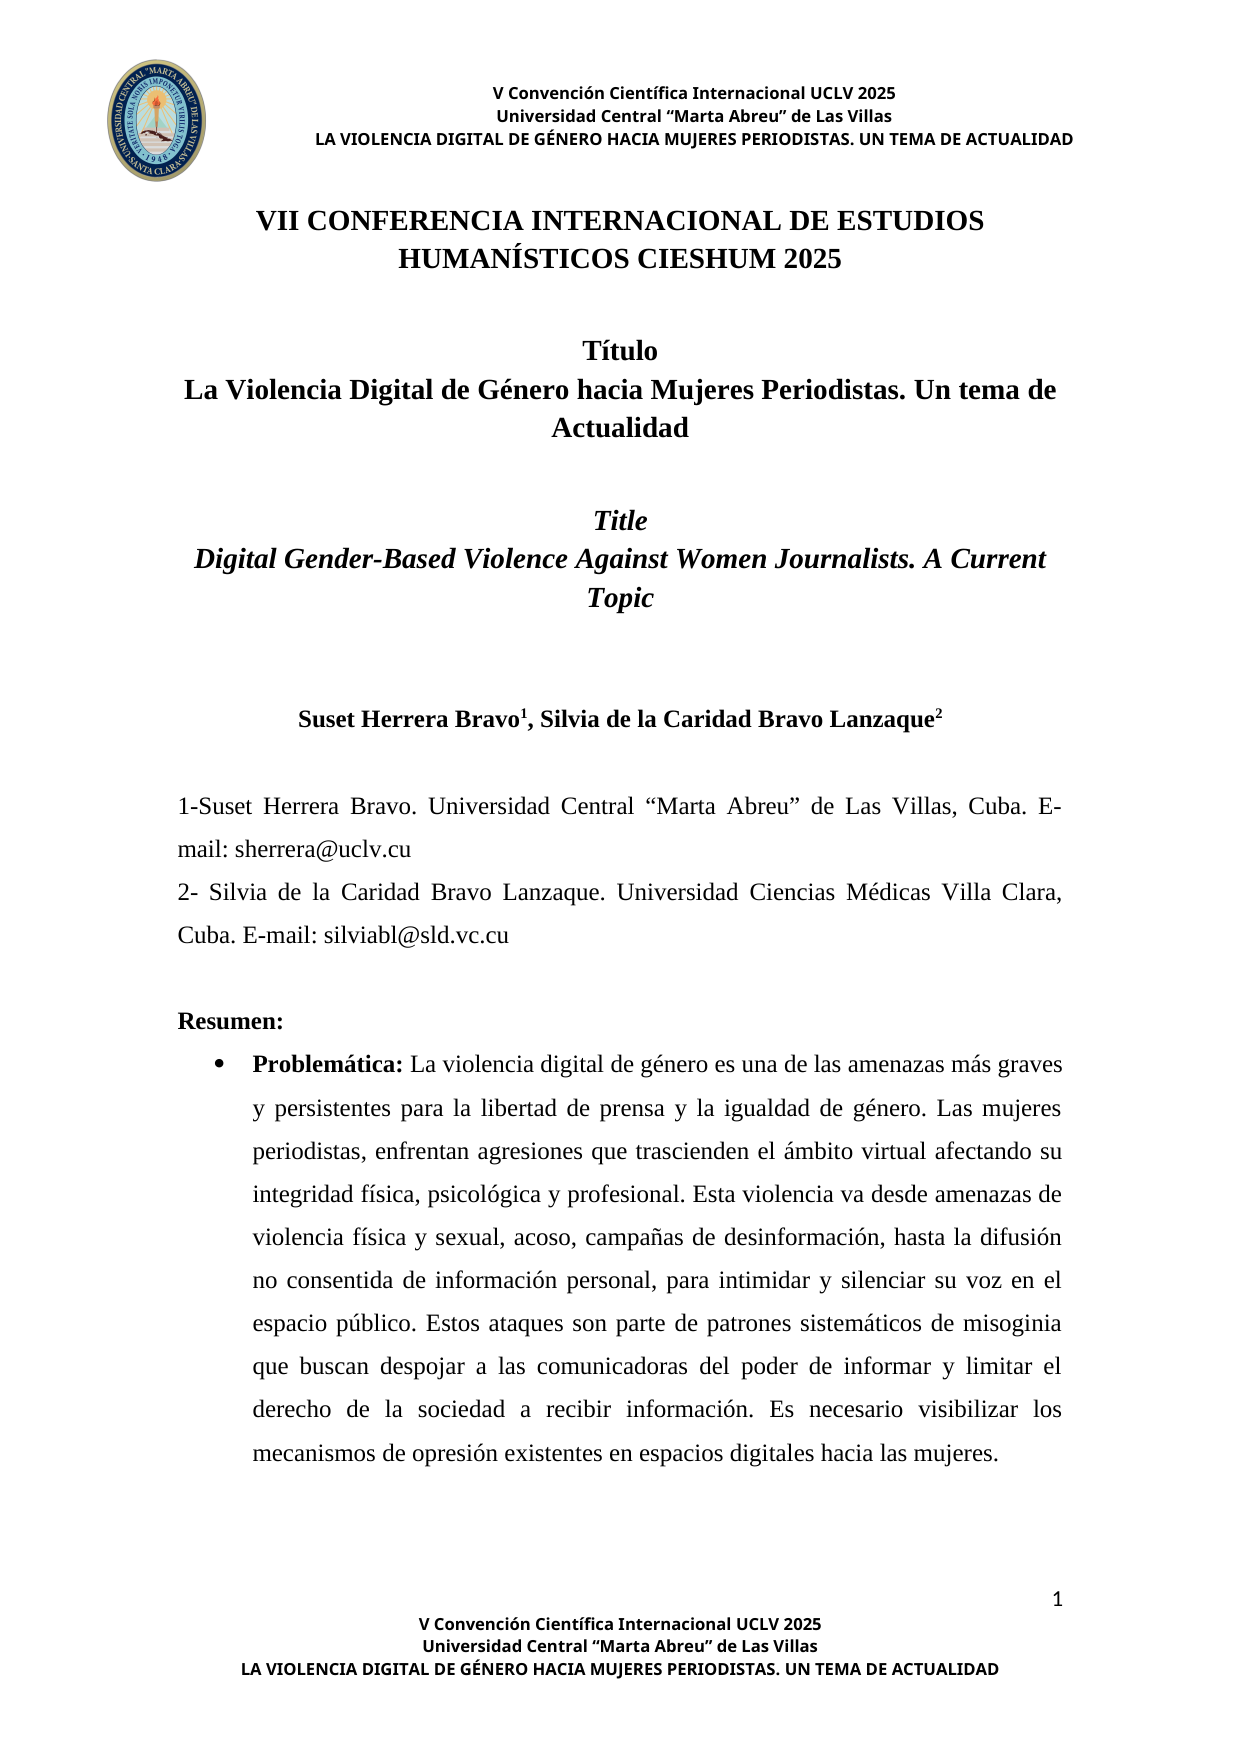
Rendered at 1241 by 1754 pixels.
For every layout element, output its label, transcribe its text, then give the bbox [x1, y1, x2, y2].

list Problemática: La violencia digital de género es una de las amenazas más graves y persistentes para la libertad de prensa y la igualdad de género. Las mujeres periodistas, enfrentan agresiones que trascienden el ámbito virtual afectando su integridad física, psicológica y profesional. Esta violencia va desde amenazas de violencia física y sexual, acoso, campañas de desinformación, hasta la difusión no consentida de información personal, para intimidar y silenciar su voz en el espacio público. Estos ataques son parte de patrones sistemáticos de misoginia que buscan despojar a las comunicadoras del poder de informar y limitar el derecho de la sociedad a recibir información. Es necesario visibilizar los mecanismos de opresión existentes en espacios digitales hacia las mujeres. [215, 1049, 1063, 1466]
text Title [177, 503, 1063, 536]
text Resumen: [177, 1006, 1063, 1035]
text Digital Gender-Based Violence Against Women Journalists. A Current Topic [177, 541, 1063, 613]
picture [106, 59, 207, 183]
text Título [177, 333, 1063, 367]
text 1-Suset Herrera Bravo. Universidad Central “Marta Abreu” de Las Villas, Cuba. E-mail: sherrera@uclv.cu [177, 791, 1063, 863]
text 2- Silvia de la Caridad Bravo Lanzaque. Universidad Ciencias Médicas Villa Clara, Cuba. E-mail: silviabl@sld.vc.cu [177, 877, 1063, 949]
text VII CONFERENCIA INTERNACIONAL DE ESTUDIOS HUMANÍSTICOS CIESHUM 2025 [177, 203, 1063, 275]
text Suset Herrera Bravo1, Silvia de la Caridad Bravo Lanzaque2 [177, 704, 1063, 733]
text La Violencia Digital de Género hacia Mujeres Periodistas. Un tema de Actualidad [177, 372, 1063, 444]
